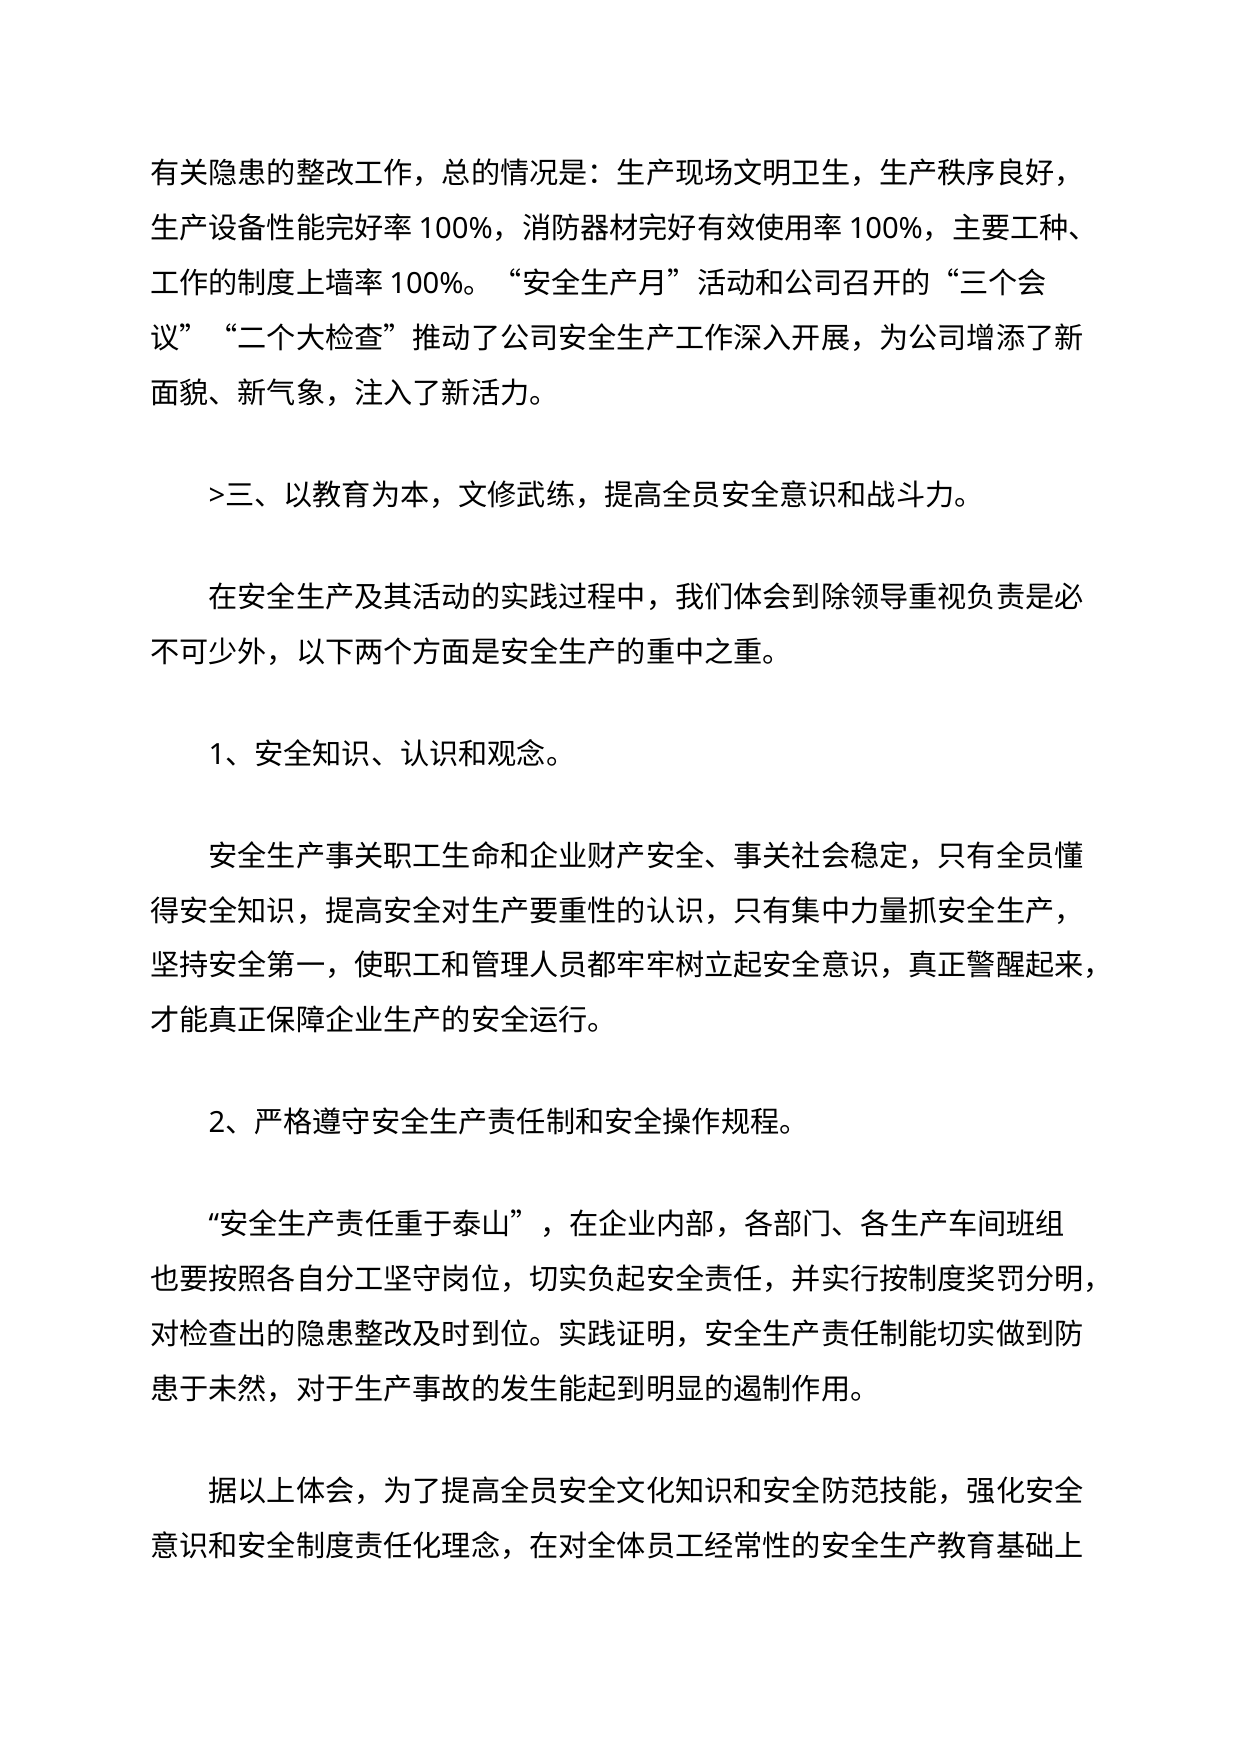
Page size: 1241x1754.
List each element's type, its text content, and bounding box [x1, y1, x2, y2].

text >三、以教育为本，文修武练，提高全员安全意识和战斗力。 [150, 472, 1090, 514]
text 在安全生产及其活动的实践过程中，我们体会到除领导重视负责是必不可少外，以下两个方面是安全生产的重中之重。 [150, 573, 1090, 671]
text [150, 1467, 1090, 1564]
text 安全生产事关职工生命和企业财产安全、事关社会稳定，只有全员懂得安全知识，提高安全对生产要重性的认识，只有集中力量抓安全生产，坚持安全第一，使职工和管理人员都牢牢树立起安全意识，真正警醒起来，才能真正保障企业生产的安全运行。 [150, 832, 1090, 1039]
text 1、安全知识、认识和观念。 [150, 730, 1090, 773]
text 2、严格遵守安全生产责任制和安全操作规程。 [150, 1099, 1090, 1141]
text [150, 150, 1090, 412]
text “安全生产责任重于泰山”，在企业内部，各部门、各生产车间班组也要按照各自分工坚守岗位，切实负起安全责任，并实行按制度奖罚分明，对检查出的隐患整改及时到位。实践证明，安全生产责任制能切实做到防患于未然，对于生产事故的发生能起到明显的遏制作用。 [150, 1201, 1090, 1408]
